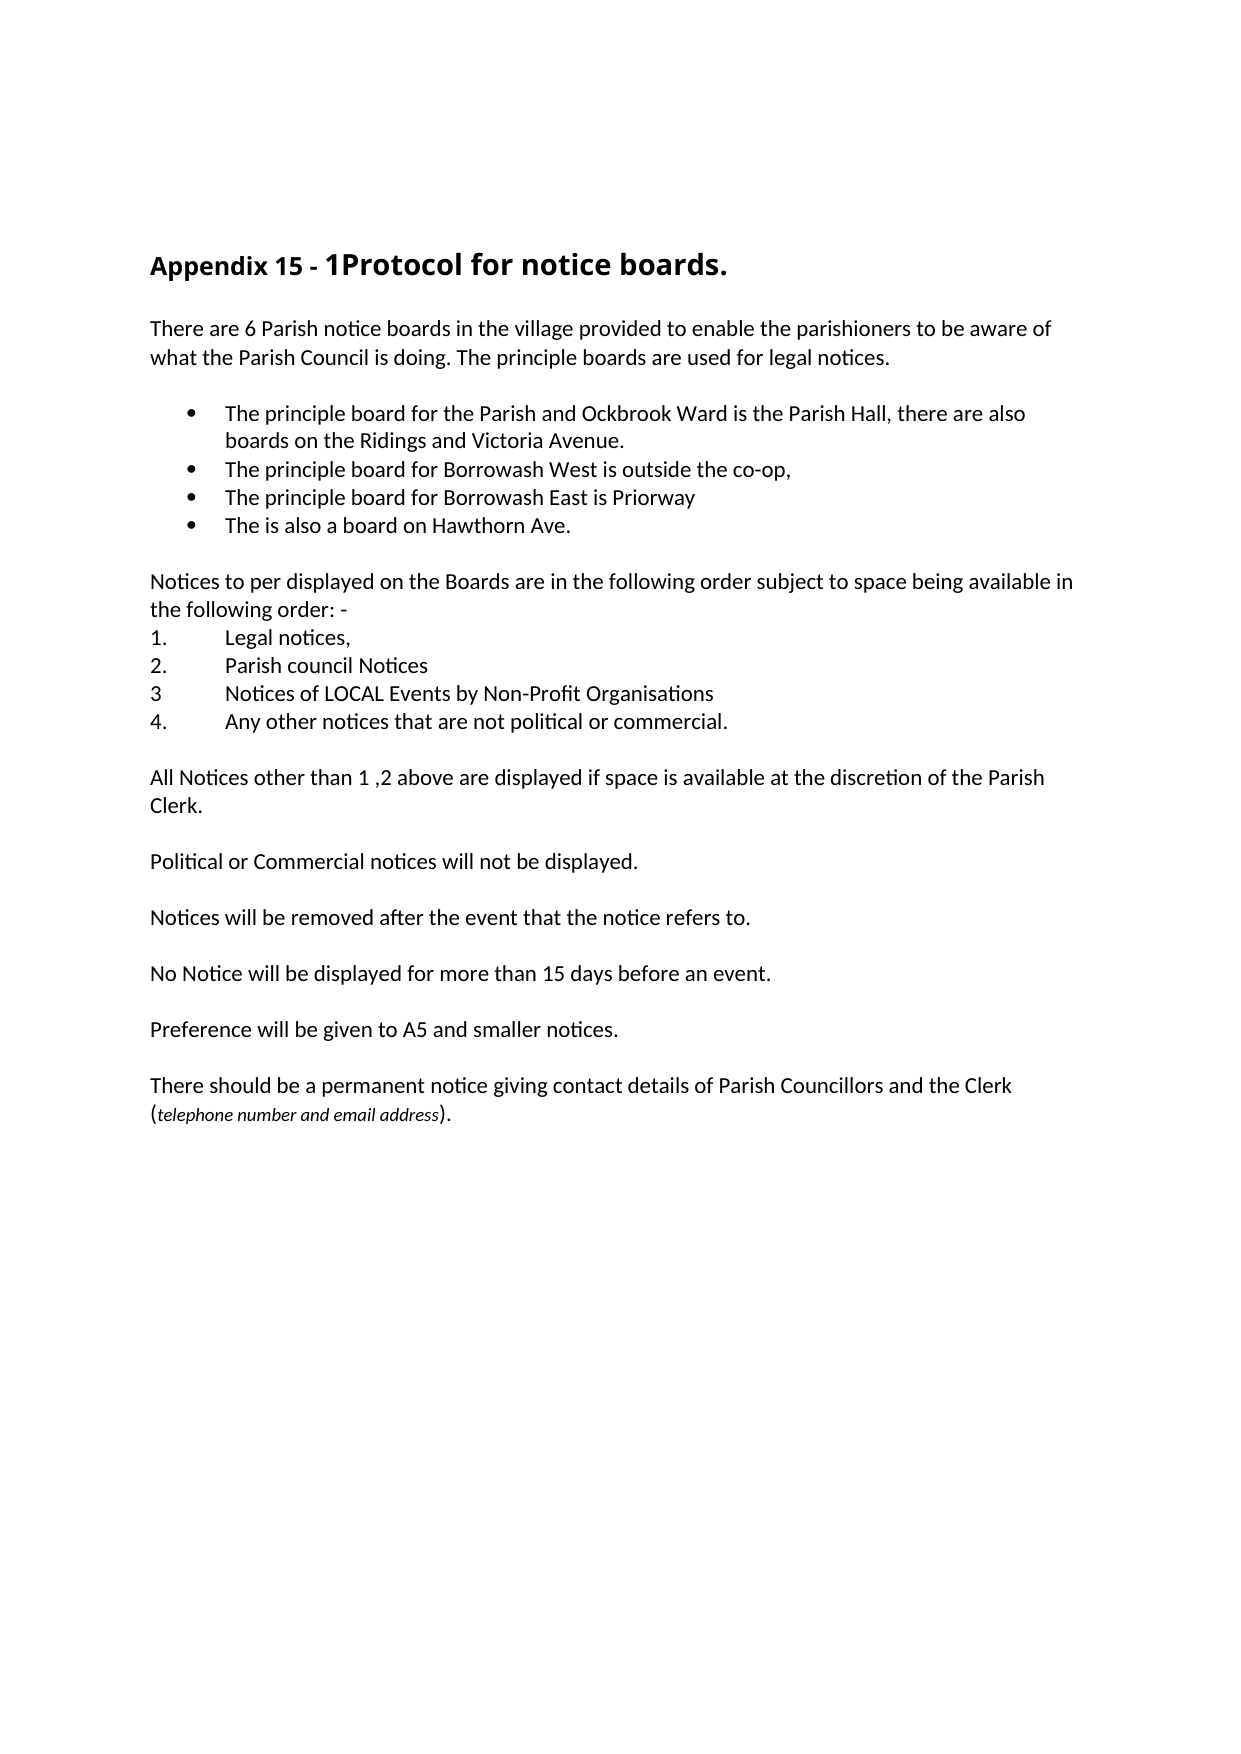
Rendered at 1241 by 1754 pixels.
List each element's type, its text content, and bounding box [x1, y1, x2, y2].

text 4. Any other notices that are not political or commercial. [150, 707, 1090, 735]
text 2. Parish council Notices [150, 651, 1090, 679]
text There should be a permanent notice giving contact details of Parish Councillors and the Clerk (telephone number and email address). [150, 1071, 1090, 1127]
text All Notices other than 1 ,2 above are displayed if space is available at the discretion of the Parish Clerk. [150, 763, 1090, 819]
list The principle board for Borrowash West is outside the co-op, [187, 455, 1090, 483]
list The is also a board on Hawthorn Ave. [187, 511, 1090, 539]
subtitle Appendix 15 - Protocol for notice boards. [150, 244, 1090, 283]
text Preference will be given to A5 and smaller notices. [150, 1015, 1090, 1043]
text There are 6 Parish notice boards in the village provided to enable the parishioners to be aware of what the Parish Council is doing. The principle boards are used for legal notices. [150, 314, 1090, 371]
text Notices will be removed after the event that the notice refers to. [150, 903, 1090, 931]
text Notices to per displayed on the Boards are in the following order subject to space being available in the following order: - [150, 567, 1090, 623]
text 1. Legal notices, [150, 623, 1090, 651]
text Political or Commercial notices will not be displayed. [150, 847, 1090, 875]
list The principle board for the Parish and Ockbrook Ward is the Parish Hall, there are also boards on the Ridings and Victoria Avenue. [187, 399, 1090, 455]
text 3 Notices of LOCAL Events by Non-Profit Organisations [150, 679, 1090, 707]
list The principle board for Borrowash East is Priorway [187, 483, 1090, 511]
text No Notice will be displayed for more than 15 days before an event. [150, 959, 1090, 987]
